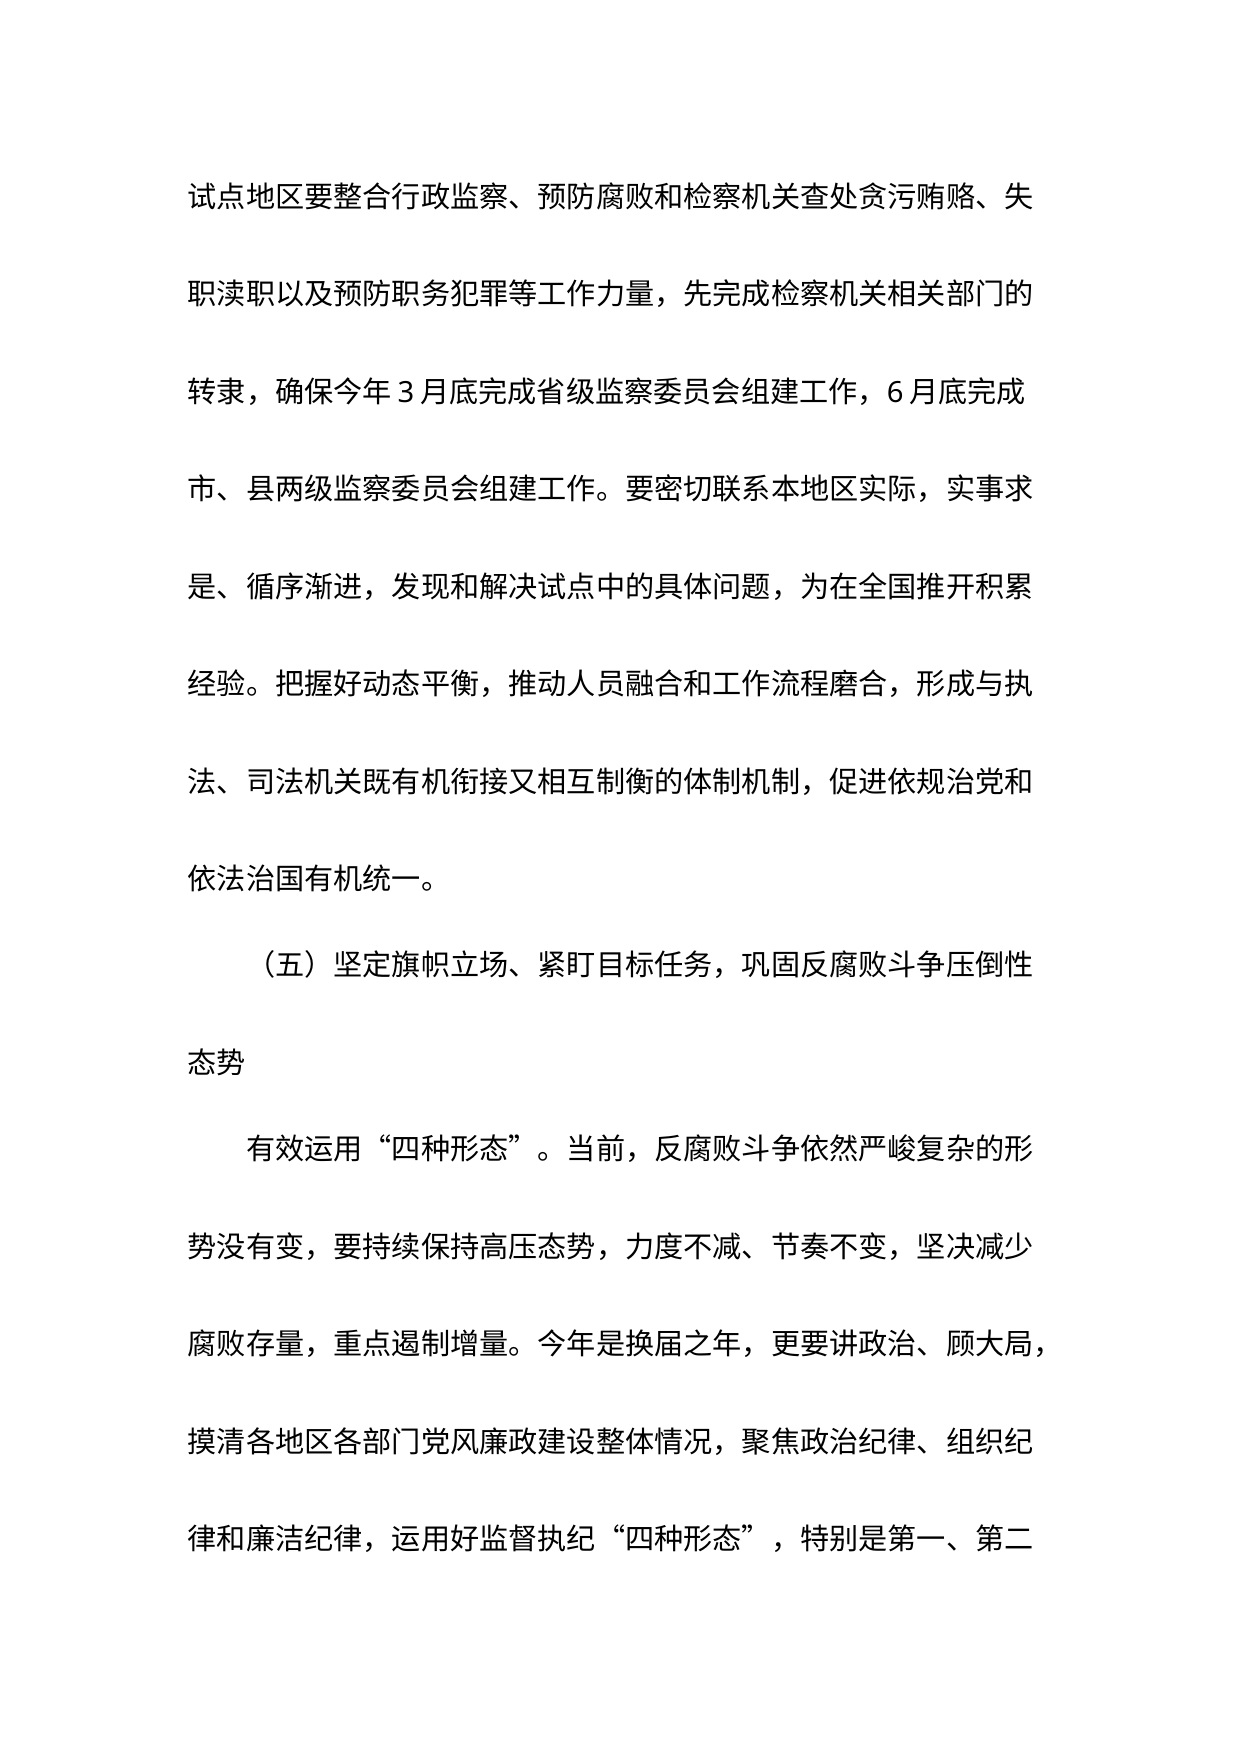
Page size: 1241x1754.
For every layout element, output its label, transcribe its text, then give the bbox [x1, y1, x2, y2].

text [187, 1114, 1053, 1569]
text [187, 162, 1053, 909]
text （五）坚定旗帜立场、紧盯目标任务，巩固反腐败斗争压倒性态势 [187, 931, 1053, 1093]
